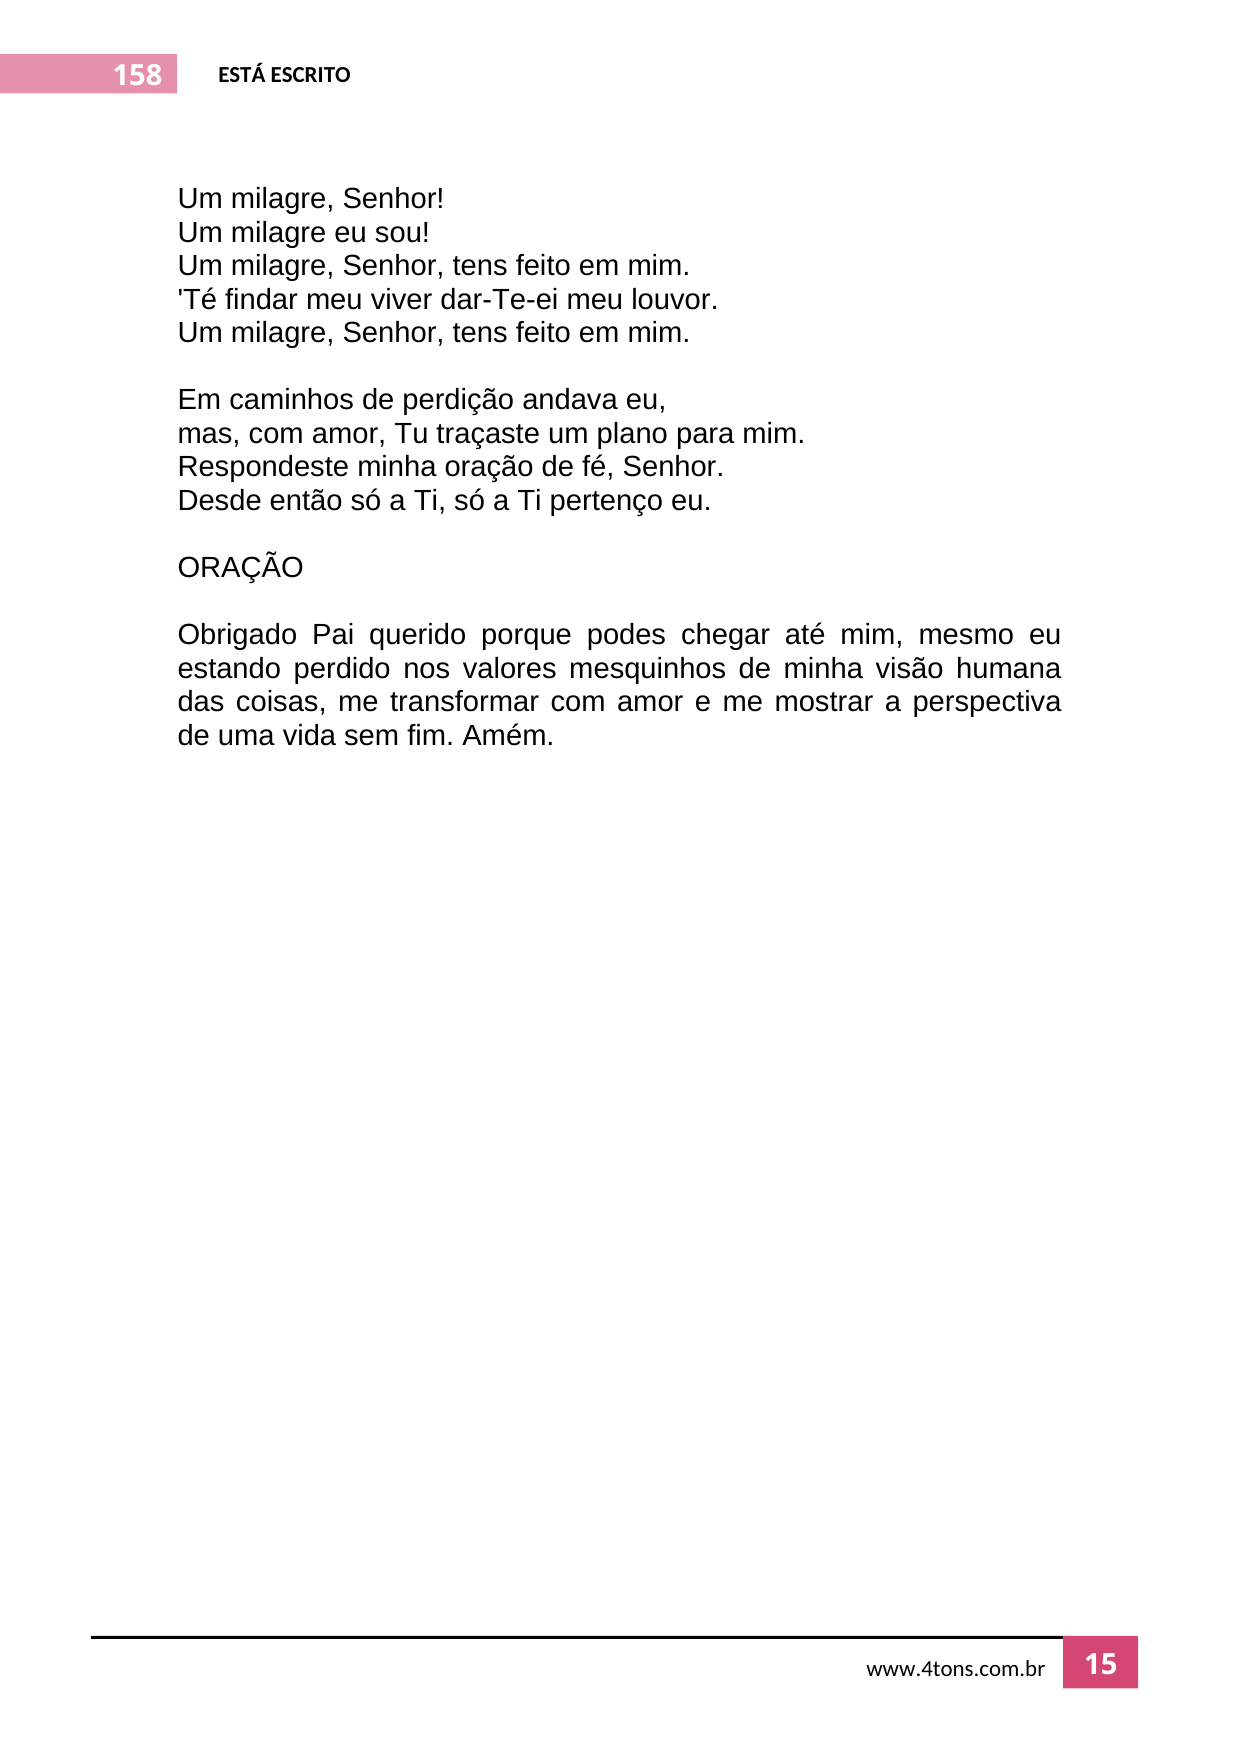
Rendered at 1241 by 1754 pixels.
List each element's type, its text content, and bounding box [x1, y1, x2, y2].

text 'Té findar meu viver dar-Te-ei meu louvor. [177, 282, 1063, 315]
text Um milagre, Senhor! [177, 181, 1063, 215]
text Um milagre, Senhor, tens feito em mim. [177, 315, 1063, 349]
text Obrigado Pai querido porque podes chegar até mim, mesmo eu estando perdido nos valores mesquinhos de minha visão humana das coisas, me transformar com amor e me mostrar a perspectiva de uma vida sem fim. Amém. [177, 617, 1063, 751]
text Respondeste minha oração de fé, Senhor. [177, 449, 1063, 483]
text Um milagre eu sou! [177, 215, 1063, 248]
text Um milagre, Senhor, tens feito em mim. [177, 248, 1063, 282]
text mas, com amor, Tu traçaste um plano para mim. [177, 416, 1063, 449]
text ORAÇÃO [177, 550, 1063, 584]
text Desde então só a Ti, só a Ti pertenço eu. [177, 483, 1063, 517]
text Em caminhos de perdição andava eu, [177, 382, 1063, 416]
